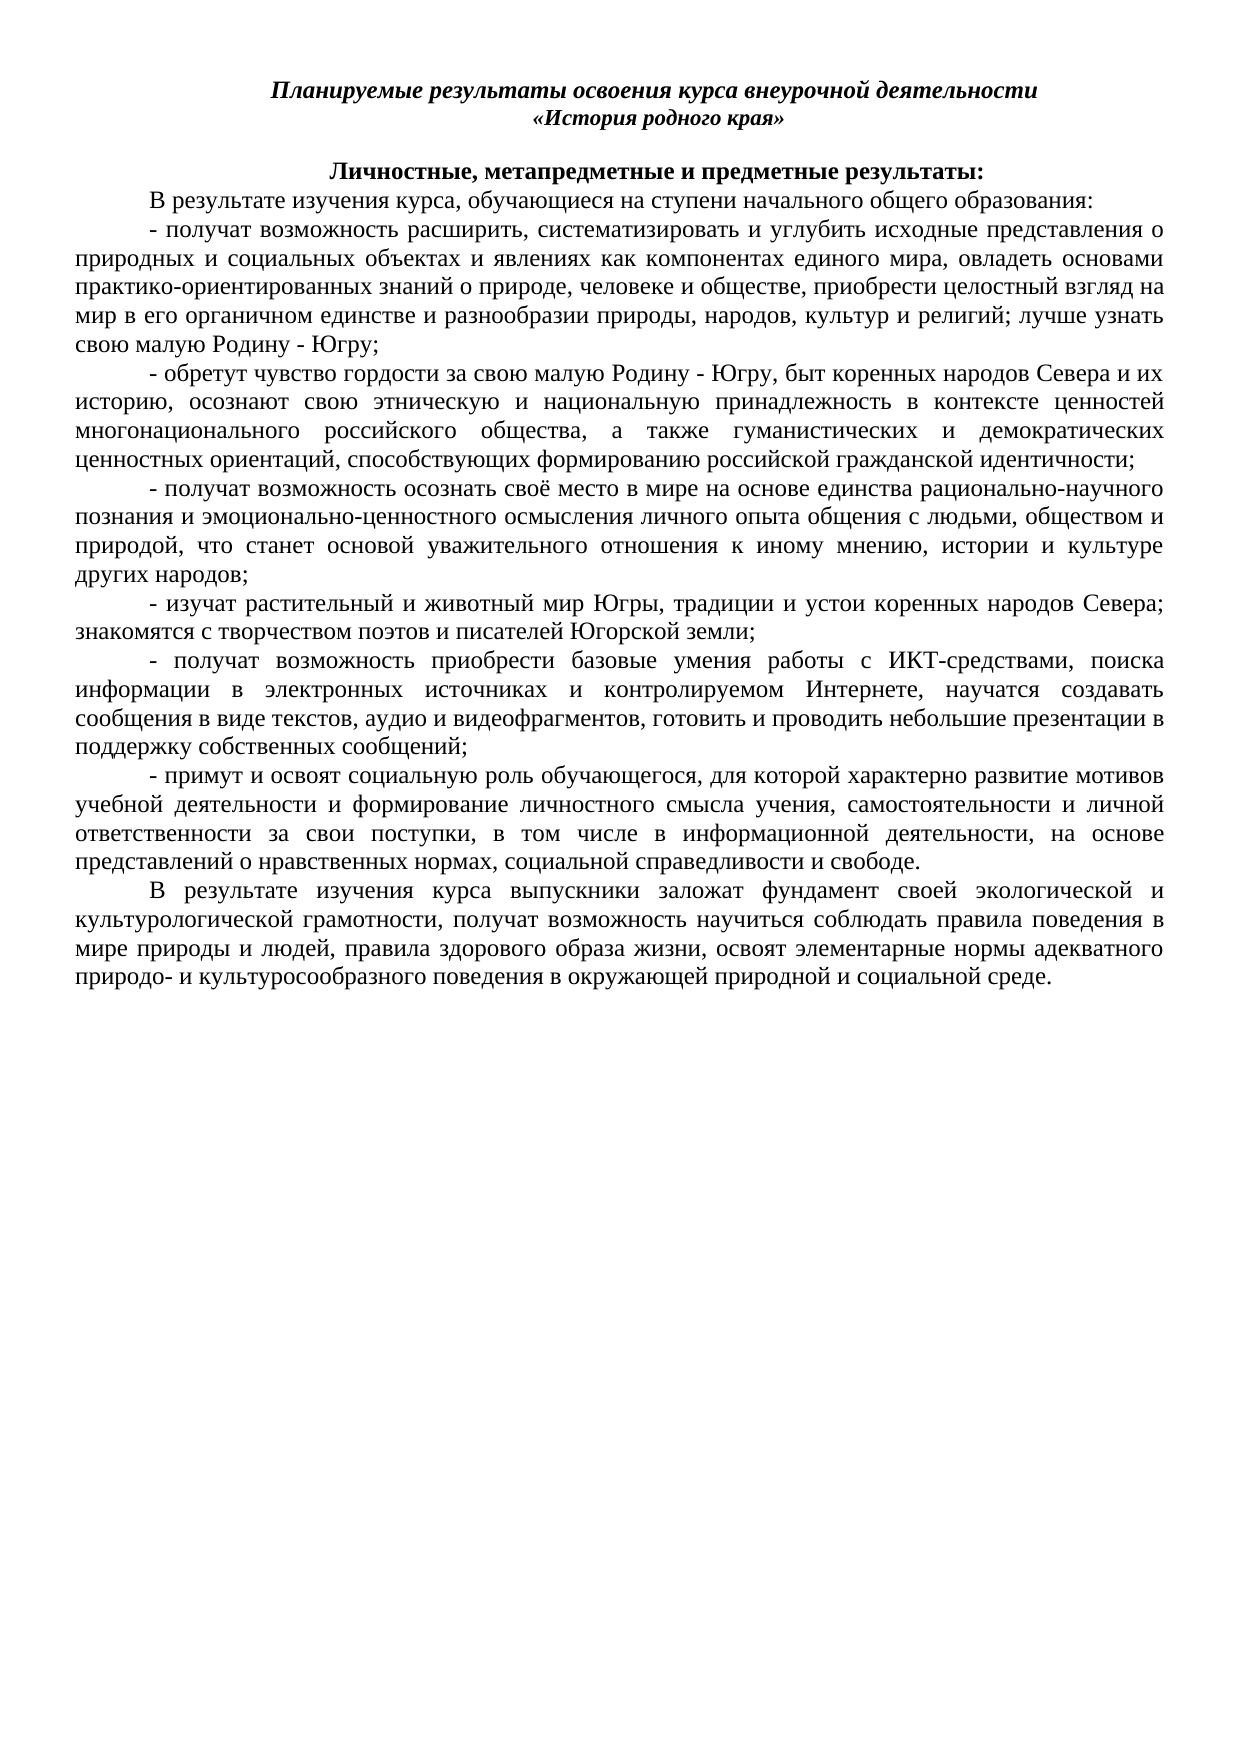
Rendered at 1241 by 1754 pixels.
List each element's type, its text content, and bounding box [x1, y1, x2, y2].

text - примут и освоят социальную роль обучающегося, для которой характерно развитие мотивов учебной деятельности и формирование личностного смысла учения, самостоятельности и личной ответственности за свои поступки, в том числе в информационной деятельности, на основе представлений о нравственных нормах, социальной справедливости и свободе. [75, 760, 1165, 875]
text - получат возможность осознать своё место в мире на основе единства рационально-научного познания и эмоционально-ценностного осмысления личного опыта общения с людьми, обществом и природой, что станет основой уважительного отношения к иному мнению, истории и культуре других народов; [75, 473, 1165, 588]
text - изучат растительный и животный мир Югры, традиции и устои коренных народов Севера; знакомятся с творчеством поэтов и писателей Югорской земли; [75, 588, 1165, 645]
text В результате изучения курса, обучающиеся на ступени начального общего образования: [75, 185, 1165, 214]
text - получат возможность расширить, систематизировать и углубить исходные представления о природных и социальных объектах и явлениях как компонентах единого мира, овладеть основами практико-ориентированных знаний о природе, человеке и обществе, приобрести целостный взгляд на мир в его органичном единстве и разнообразии природы, народов, культур и религий; лучше узнать свою малую Родину - Югру; [75, 214, 1165, 358]
text - обретут чувство гордости за свою малую Родину - Югру, быт коренных народов Севера и их историю, осознают свою этническую и национальную принадлежность в контексте ценностей многонационального российского общества, а также гуманистических и демократических ценностных ориентаций, способствующих формированию российской гражданской идентичности; [75, 358, 1165, 473]
text - получат возможность приобрести базовые умения работы с ИКТ-средствами, поиска информации в электронных источниках и контролируемом Интернете, научатся создавать сообщения в виде текстов, аудио и видеофрагментов, готовить и проводить небольшие презентации в поддержку собственных сообщений; [75, 645, 1165, 760]
text «История родного края» [75, 104, 1165, 130]
text Личностные, метапредметные и предметные результаты: [75, 156, 1165, 185]
text Планируемые результаты освоения курса внеурочной деятельности [75, 75, 1165, 104]
text В результате изучения курса выпускники заложат фундамент своей экологической и культурологической грамотности, получат возможность научиться соблюдать правила поведения в мире природы и людей, правила здорового образа жизни, освоят элементарные нормы адекватного природо- и культуросообразного поведения в окружающей природной и социальной среде. [75, 875, 1165, 990]
